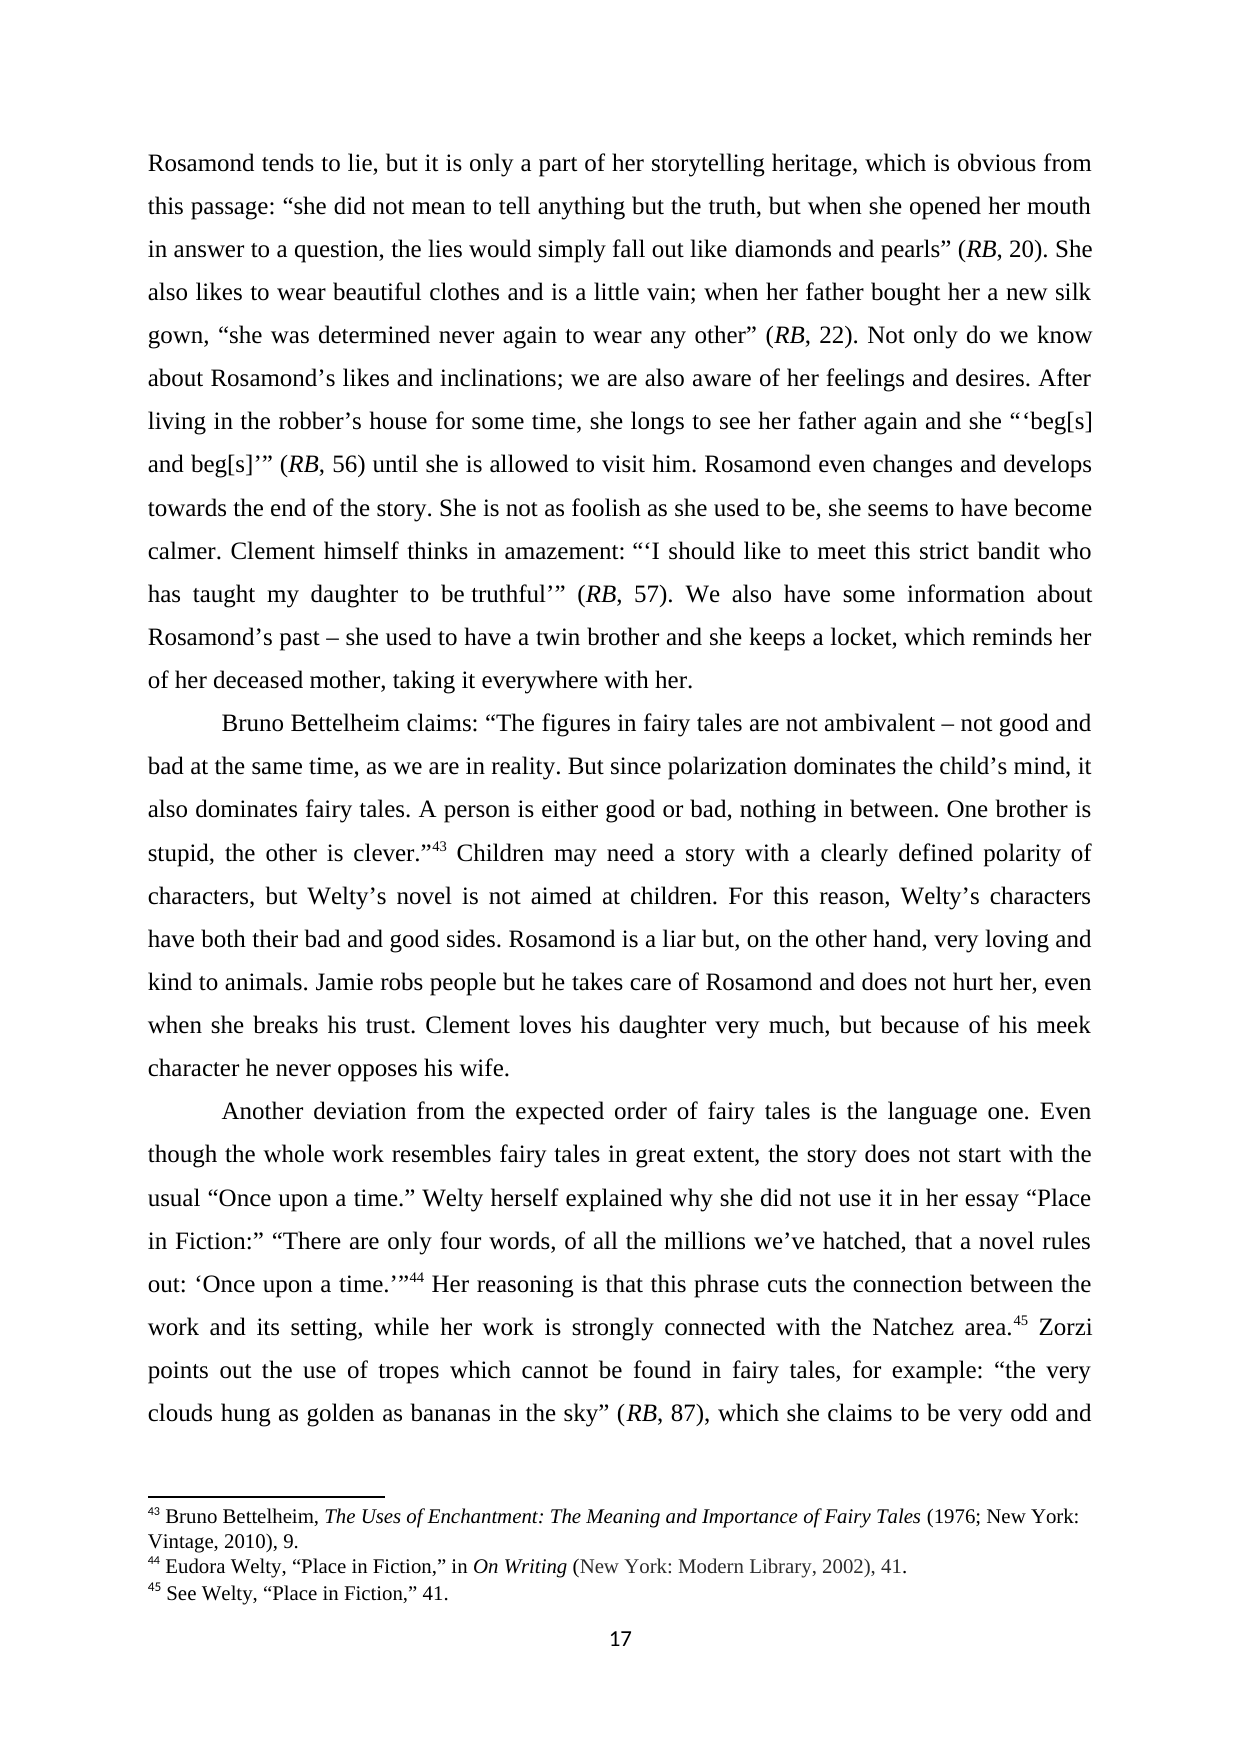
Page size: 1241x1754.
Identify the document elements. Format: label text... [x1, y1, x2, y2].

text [148, 148, 1093, 694]
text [148, 1096, 1093, 1427]
text Bruno Bettelheim claims: “The figures in fairy tales are not ambivalent – not good and bad at the same time, as we are in reality. But since polarization dominates the child’s mind, it also dominates fairy tales. A person is either good or bad, nothing in between. One brother is stupid, the other is clever.” Children may need a story with a clearly defined polarity of characters, but Welty’s novel is not aimed at children. For this reason, Welty’s characters have both their bad and good sides. Rosamond is a liar but, on the other hand, very loving and kind to animals. Jamie robs people but he takes care of Rosamond and does not hurt her, even when she breaks his trust. Clement loves his daughter very much, but because of his meek character he never opposes his wife. [148, 708, 1093, 1082]
